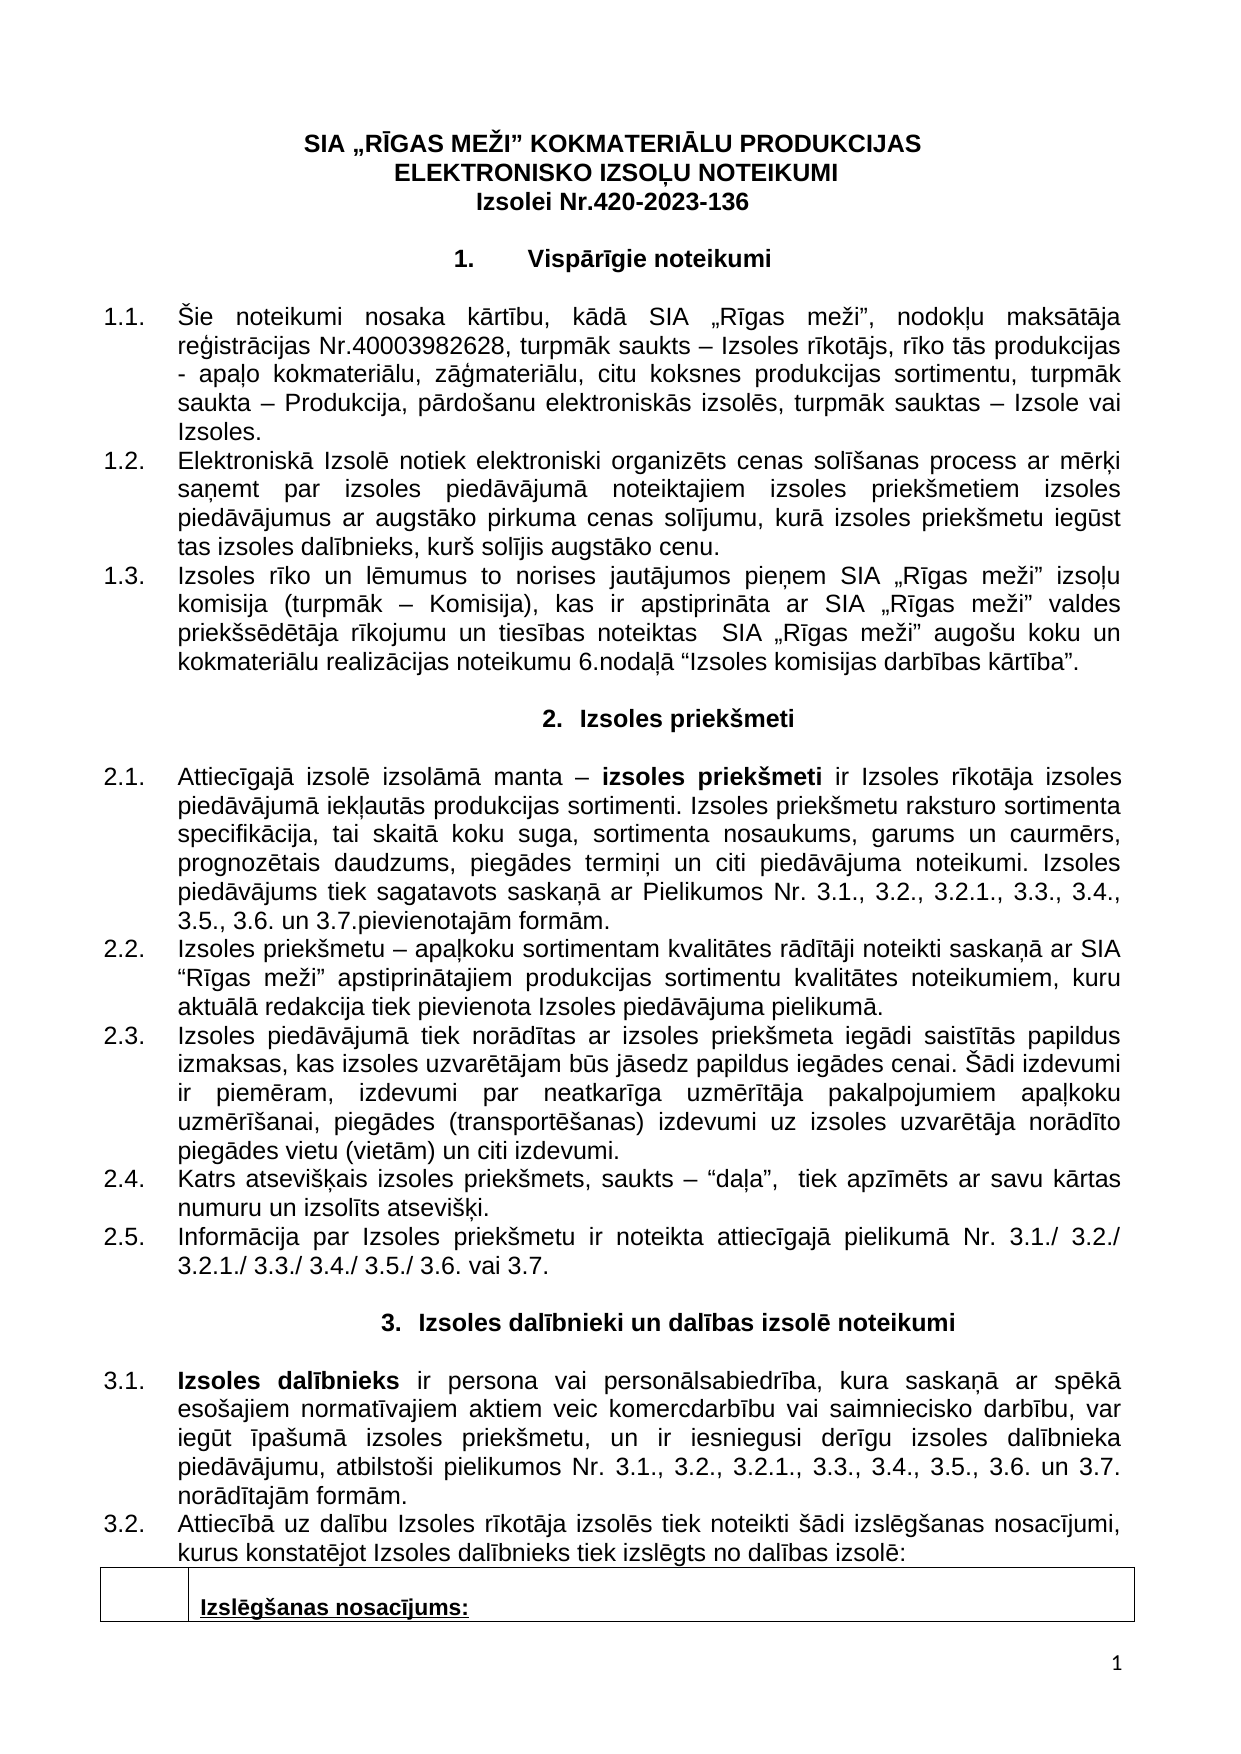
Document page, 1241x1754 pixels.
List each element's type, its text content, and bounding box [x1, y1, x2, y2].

text SIA „RĪGAS MEŽI” KOKMATERIĀLU PRODUKCIJAS [103, 129, 1122, 158]
list Izsoles dalībnieki un dalības izsolē noteikumi [215, 1308, 1122, 1337]
list Izsoles rīko un lēmumus to norises jautājumos pieņem SIA „Rīgas meži” izsoļu komisija (turpmāk – Komisija), kas ir apstiprināta ar SIA „Rīgas meži” valdes priekšsēdētāja rīkojumu un tiesības noteiktas SIA „Rīgas meži” augošu koku un kokmateriālu realizācijas noteikumu 6.nodaļā “Izsoles komisijas darbības kārtība”. [103, 561, 1122, 676]
table_header Izslēgšanas nosacījums: [189, 1568, 1134, 1621]
list Izsoles priekšmeti [215, 704, 1122, 733]
list Elektroniskā Izsolē notiek elektroniski organizēts cenas solīšanas process ar mērķi saņemt par izsoles piedāvājumā noteiktajiem izsoles priekšmetiem izsoles piedāvājumus ar augstāko pirkuma cenas solījumu, kurā izsoles priekšmetu iegūst tas izsoles dalībnieks, kurš solījis augstāko cenu. [103, 446, 1122, 561]
text ELEKTRONISKO IZSOĻU NOTEIKUMI [103, 158, 1122, 187]
list Informācija par Izsoles priekšmetu ir noteikta attiecīgajā pielikumā Nr. 3.1./ 3.2./ 3.2.1./ 3.3./ 3.4./ 3.5./ 3.6. vai 3.7. [103, 1222, 1122, 1279]
list Katrs atsevišķais izsoles priekšmets, saukts – “daļa”, tiek apzīmēts ar savu kārtas numuru un izsolīts atsevišķi. [103, 1164, 1122, 1222]
list Šie noteikumi nosaka kārtību, kādā SIA „Rīgas meži”, nodokļu maksātāja reģistrācijas Nr.40003982628, turpmāk saukts – Izsoles rīkotājs, rīko tās produkcijas - apaļo kokmateriālu, zāģmateriālu, citu koksnes produkcijas sortimentu, turpmāk saukta – Produkcija, pārdošanu elektroniskās izsolēs, turpmāk sauktas – Izsole vai Izsoles. [103, 302, 1122, 446]
list Vispārīgie noteikumi [103, 244, 1122, 273]
list Attiecībā uz dalību Izsoles rīkotāja izsolēs tiek noteikti šādi izslēgšanas nosacījumi, kurus konstatējot Izsoles dalībnieks tiek izslēgts no dalības izsolē: [103, 1509, 1122, 1567]
list Izsoles piedāvājumā tiek norādītas ar izsoles priekšmeta iegādi saistītās papildus izmaksas, kas izsoles uzvarētājam būs jāsedz papildus iegādes cenai. Šādi izdevumi ir piemēram, izdevumi par neatkarīga uzmērītāja pakalpojumiem apaļkoku uzmērīšanai, piegādes (transportēšanas) izdevumi uz izsoles uzvarētāja norādīto piegādes vietu (vietām) un citi izdevumi. [103, 1021, 1122, 1164]
table_header [101, 1568, 188, 1621]
list Attiecīgajā izsolē izsolāmā manta – izsoles priekšmeti ir Izsoles rīkotāja izsoles piedāvājumā iekļautās produkcijas sortimenti. Izsoles priekšmetu raksturo sortimenta specifikācija, tai skaitā koku suga, sortimenta nosaukums, garums un caurmērs, prognozētais daudzums, piegādes termiņi un citi piedāvājuma noteikumi. Izsoles piedāvājums tiek sagatavots saskaņā ar Pielikumos Nr. 3.1., 3.2., 3.2.1., 3.3., 3.4., 3.5., 3.6. un 3.7.pievienotajām formām. [103, 762, 1122, 934]
text Izsolei Nr.420-2023-136 [103, 187, 1122, 216]
list Izsoles priekšmetu – apaļkoku sortimentam kvalitātes rādītāji noteikti saskaņā ar SIA “Rīgas meži” apstiprinātajiem produkcijas sortimentu kvalitātes noteikumiem, kuru aktuālā redakcija tiek pievienota Izsoles piedāvājuma pielikumā. [103, 934, 1122, 1021]
list Izsoles dalībnieks ir persona vai personālsabiedrība, kura saskaņā ar spēkā esošajiem normatīvajiem aktiem veic komercdarbību vai saimniecisko darbību, var iegūt īpašumā izsoles priekšmetu, un ir iesniegusi derīgu izsoles dalībnieka piedāvājumu, atbilstoši pielikumos Nr. 3.1., 3.2., 3.2.1., 3.3., 3.4., 3.5., 3.6. un 3.7. norādītajām formām. [103, 1366, 1122, 1509]
